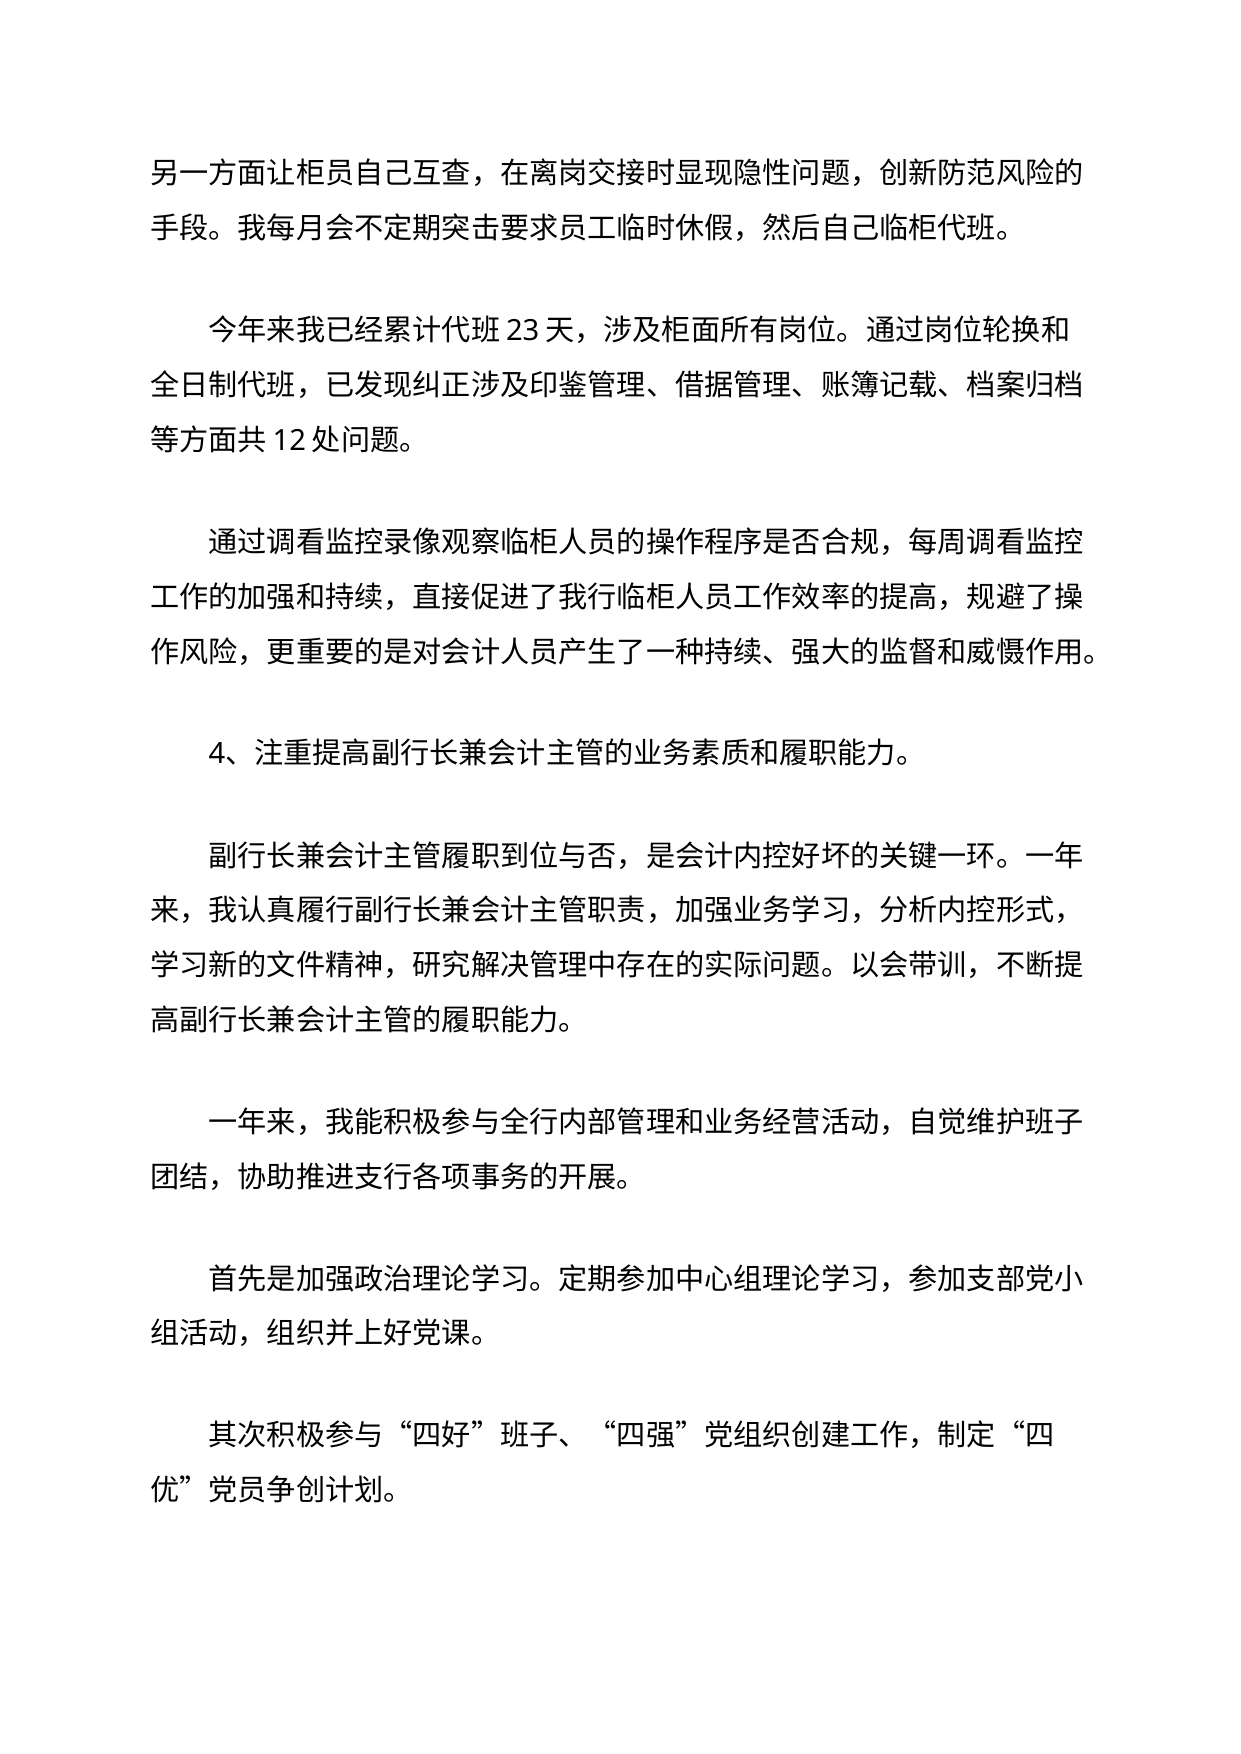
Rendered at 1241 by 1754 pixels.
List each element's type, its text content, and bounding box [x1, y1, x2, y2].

text 首先是加强政治理论学习。定期参加中心组理论学习，参加支部党小组活动，组织并上好党课。 [150, 1255, 1090, 1352]
text 通过调看监控录像观察临柜人员的操作程序是否合规，每周调看监控工作的加强和持续，直接促进了我行临柜人员工作效率的提高，规避了操作风险，更重要的是对会计人员产生了一种持续、强大的监督和威慑作用。 [150, 518, 1090, 671]
text 4、注重提高副行长兼会计主管的业务素质和履职能力。 [150, 730, 1090, 772]
text 副行长兼会计主管履职到位与否，是会计内控好坏的关键一环。一年来，我认真履行副行长兼会计主管职责，加强业务学习，分析内控形式，学习新的文件精神，研究解决管理中存在的实际问题。以会带训，不断提高副行长兼会计主管的履职能力。 [150, 832, 1090, 1039]
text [150, 150, 1090, 247]
text 今年来我已经累计代班23天，涉及柜面所有岗位。通过岗位轮换和全日制代班，已发现纠正涉及印鉴管理、借据管理、账簿记载、档案归档等方面共12处问题。 [150, 307, 1090, 459]
text 其次积极参与“四好”班子、“四强”党组织创建工作，制定“四优”党员争创计划。 [150, 1412, 1090, 1509]
text 一年来，我能积极参与全行内部管理和业务经营活动，自觉维护班子团结，协助推进支行各项事务的开展。 [150, 1098, 1090, 1196]
